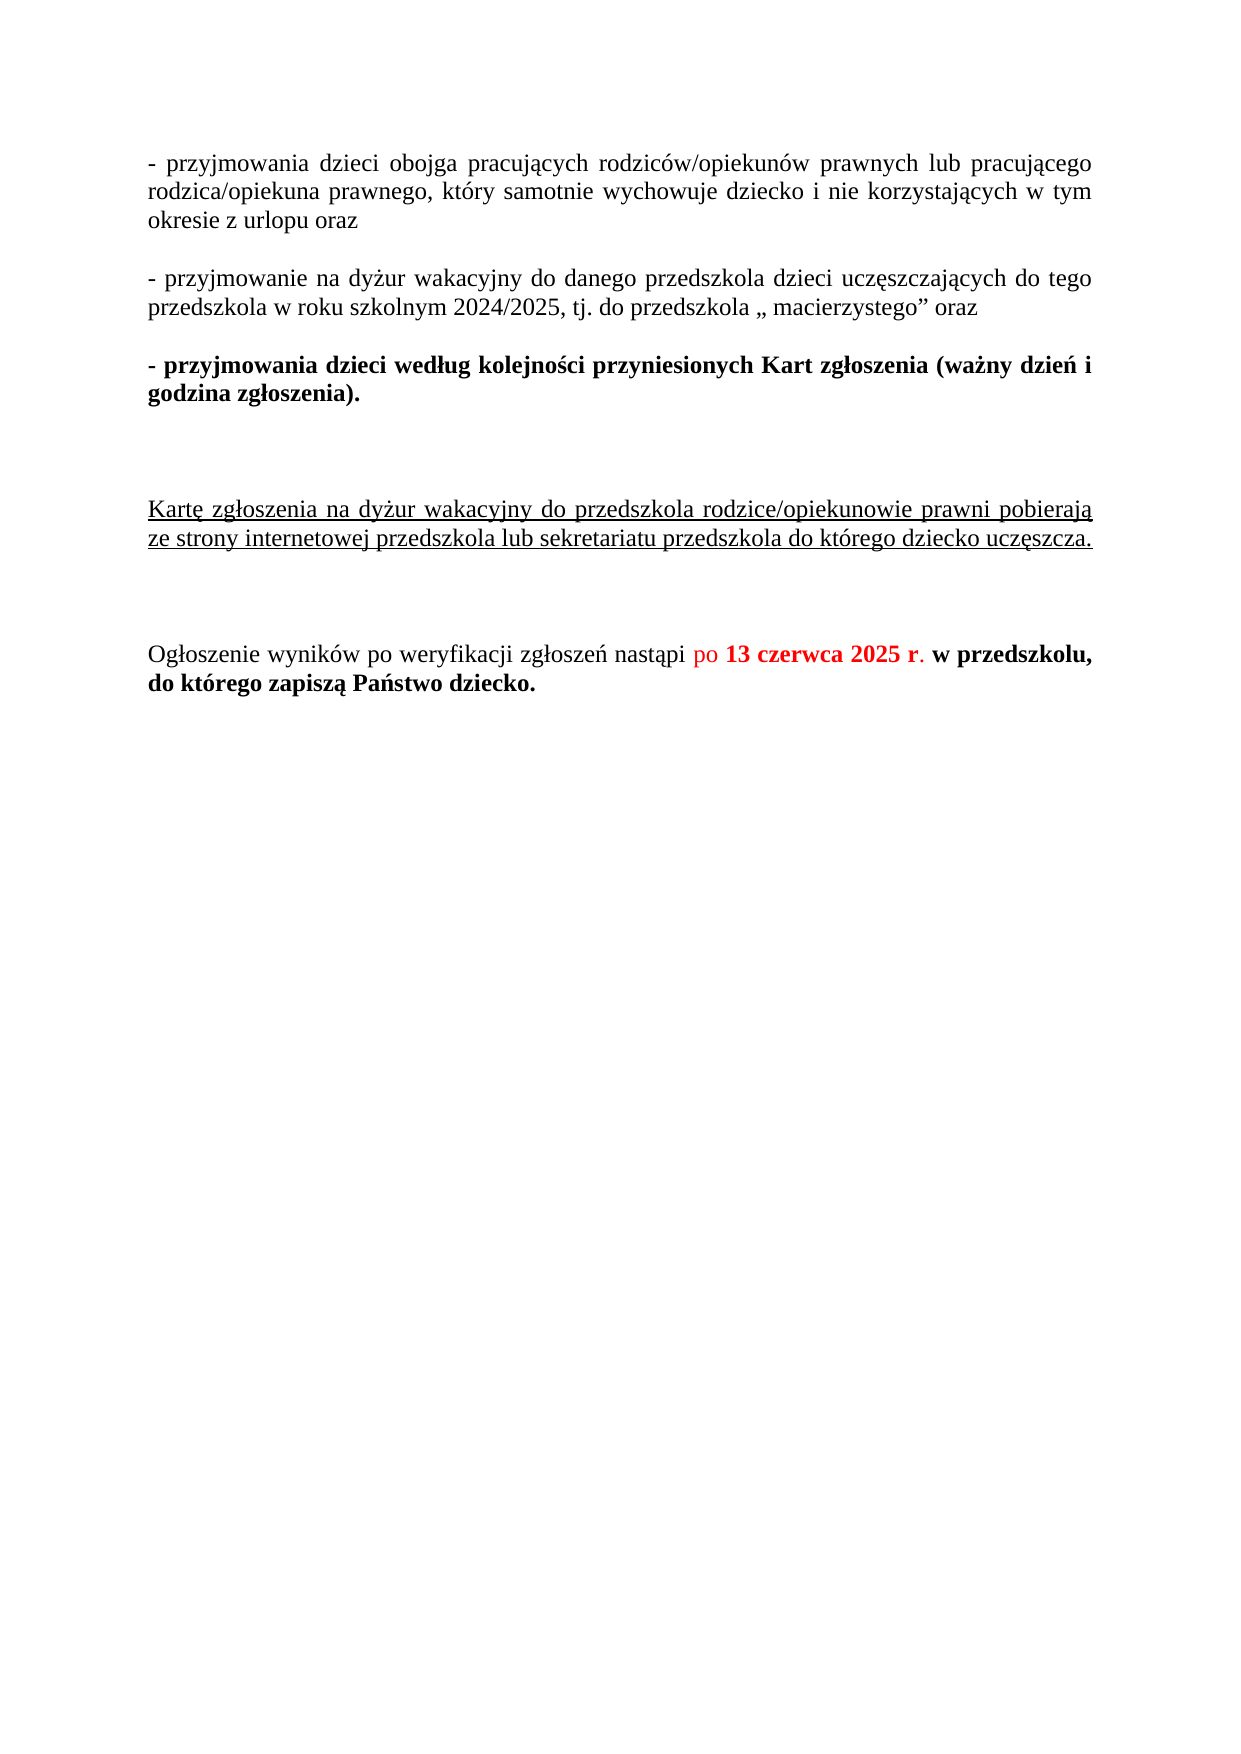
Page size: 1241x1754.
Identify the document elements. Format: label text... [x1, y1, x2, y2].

text - przyjmowania dzieci obojga pracujących rodziców/opiekunów prawnych lub pracującego rodzica/opiekuna prawnego, który samotnie wychowuje dziecko i nie korzystających w tym okresie z urlopu oraz [148, 148, 1093, 234]
text Ogłoszenie wyników po weryfikacji zgłoszeń nastąpi po 13 czerwca 2025 r. w przedszkolu, do którego zapiszą Państwo dziecko. [148, 639, 1093, 696]
text Kartę zgłoszenia na dyżur wakacyjny do przedszkola rodzice/opiekunowie prawni pobierają ze strony internetowej przedszkola lub sekretariatu przedszkola do którego dziecko uczęszcza. [148, 521, 1093, 548]
text - przyjmowanie na dyżur wakacyjny do danego przedszkola dzieci uczęszczających do tego przedszkola w roku szkolnym 2024/2025, tj. do przedszkola „ macierzystego” oraz [148, 263, 1093, 321]
text Kartę zgłoszenia na dyżur wakacyjny do przedszkola rodzice/opiekunowie prawni pobierają ze strony internetowej przedszkola lub sekretariatu przedszkola do którego dziecko uczęszcza. [148, 494, 1093, 519]
text - przyjmowania dzieci według kolejności przyniesionych Kart zgłoszenia (ważny dzień i godzina zgłoszenia). [148, 350, 1093, 407]
